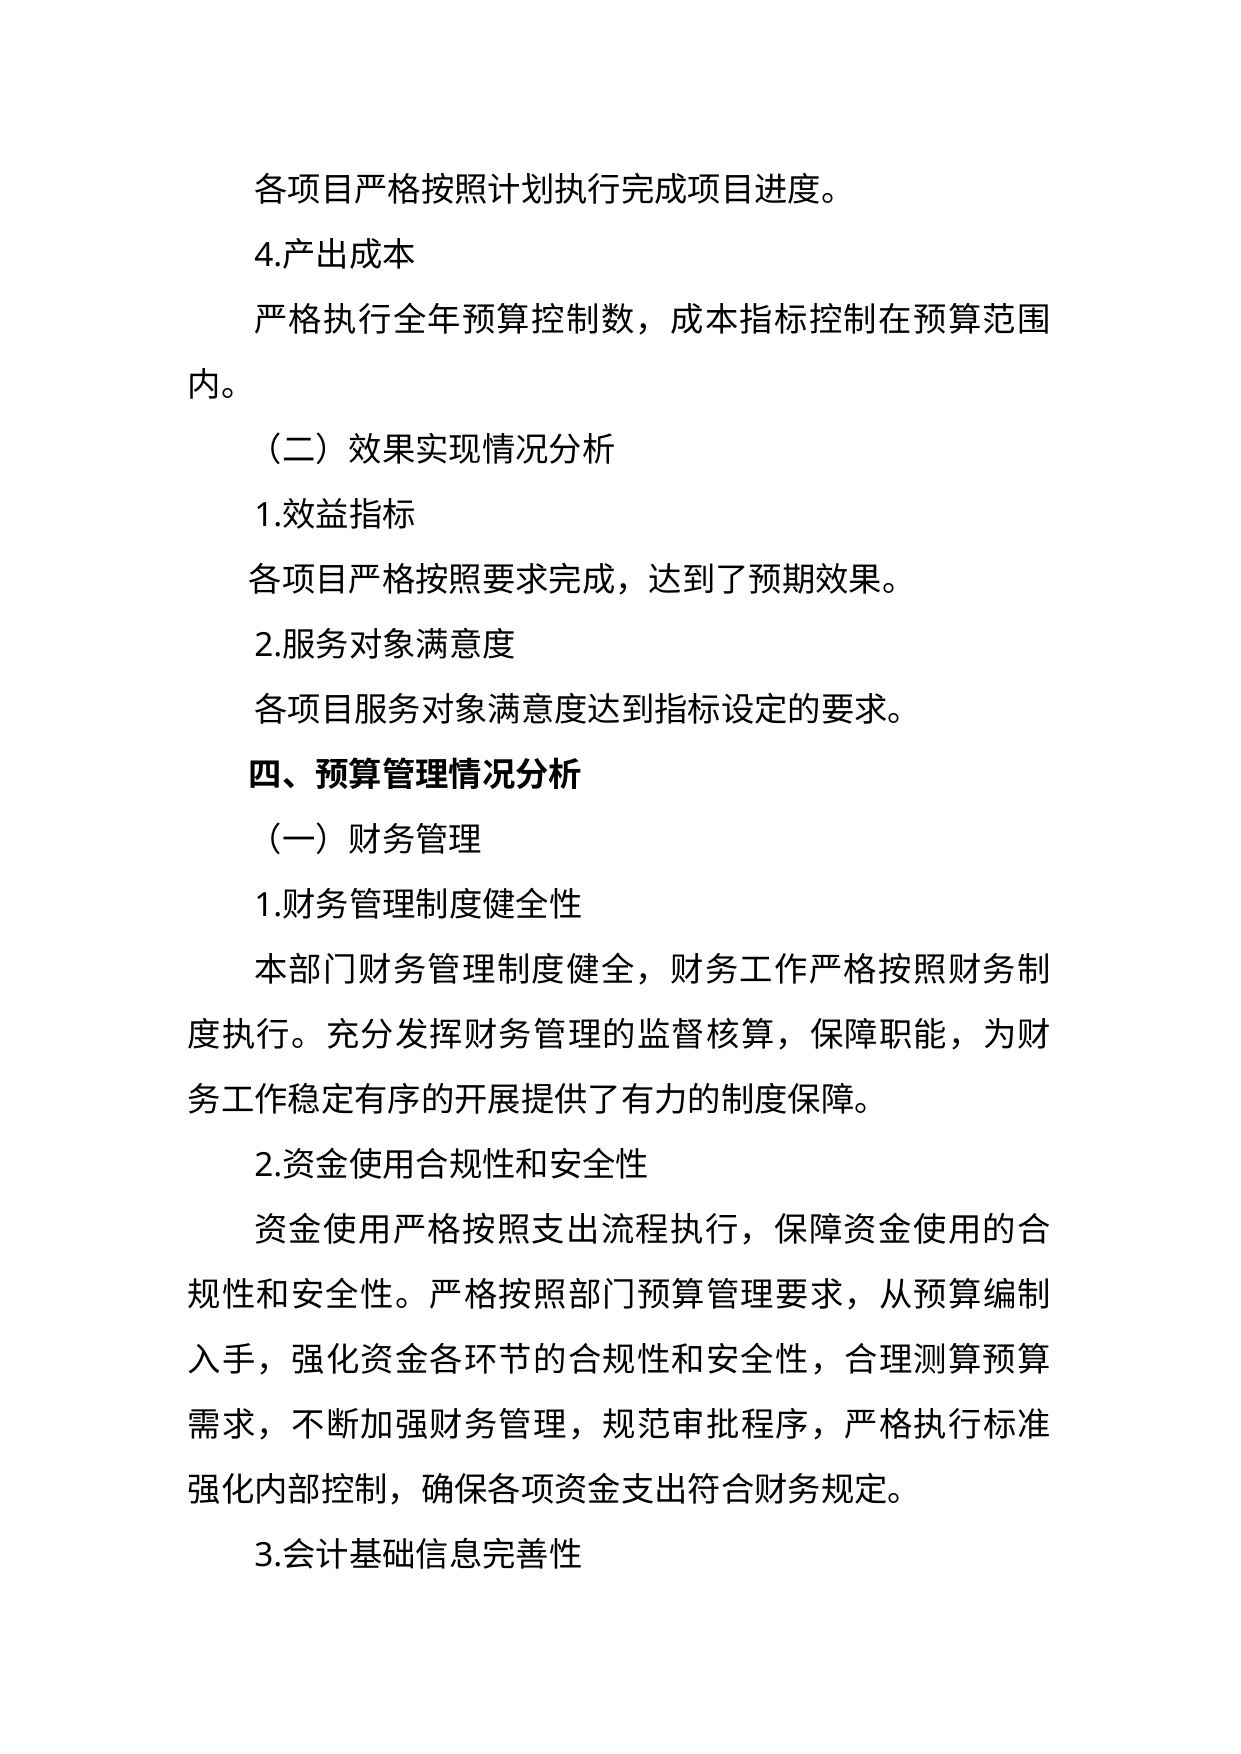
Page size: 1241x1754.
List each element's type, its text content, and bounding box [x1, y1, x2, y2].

text 4.产出成本 [187, 220, 1053, 285]
text 2.资金使用合规性和安全性 [187, 1130, 1053, 1195]
text 各项目服务对象满意度达到指标设定的要求。 [187, 675, 1053, 740]
text 3.会计基础信息完善性 [187, 1520, 1053, 1585]
text （二）效果实现情况分析 [198, 415, 1053, 480]
text 本部门财务管理制度健全，财务工作严格按照财务制度执行。充分发挥财务管理的监督核算，保障职能，为财务工作稳定有序的开展提供了有力的制度保障。 [187, 935, 1053, 1130]
text 各项目严格按照要求完成，达到了预期效果。 [198, 545, 1053, 610]
text 1.效益指标 [187, 480, 1053, 545]
text 资金使用严格按照支出流程执行，保障资金使用的合规性和安全性。严格按照部门预算管理要求，从预算编制入手，强化资金各环节的合规性和安全性，合理测算预算需求，不断加强财务管理，规范审批程序，严格执行标准，强化内部控制，确保各项资金支出符合财务规定。 [187, 1195, 1053, 1520]
text 严格执行全年预算控制数，成本指标控制在预算范围内。 [187, 285, 1053, 415]
text （一）财务管理 [198, 805, 1053, 870]
text 1.财务管理制度健全性 [187, 870, 1053, 935]
text 2.服务对象满意度 [187, 610, 1053, 675]
text 四、预算管理情况分析 [198, 740, 1053, 805]
text 各项目严格按照计划执行完成项目进度。 [187, 155, 1053, 220]
